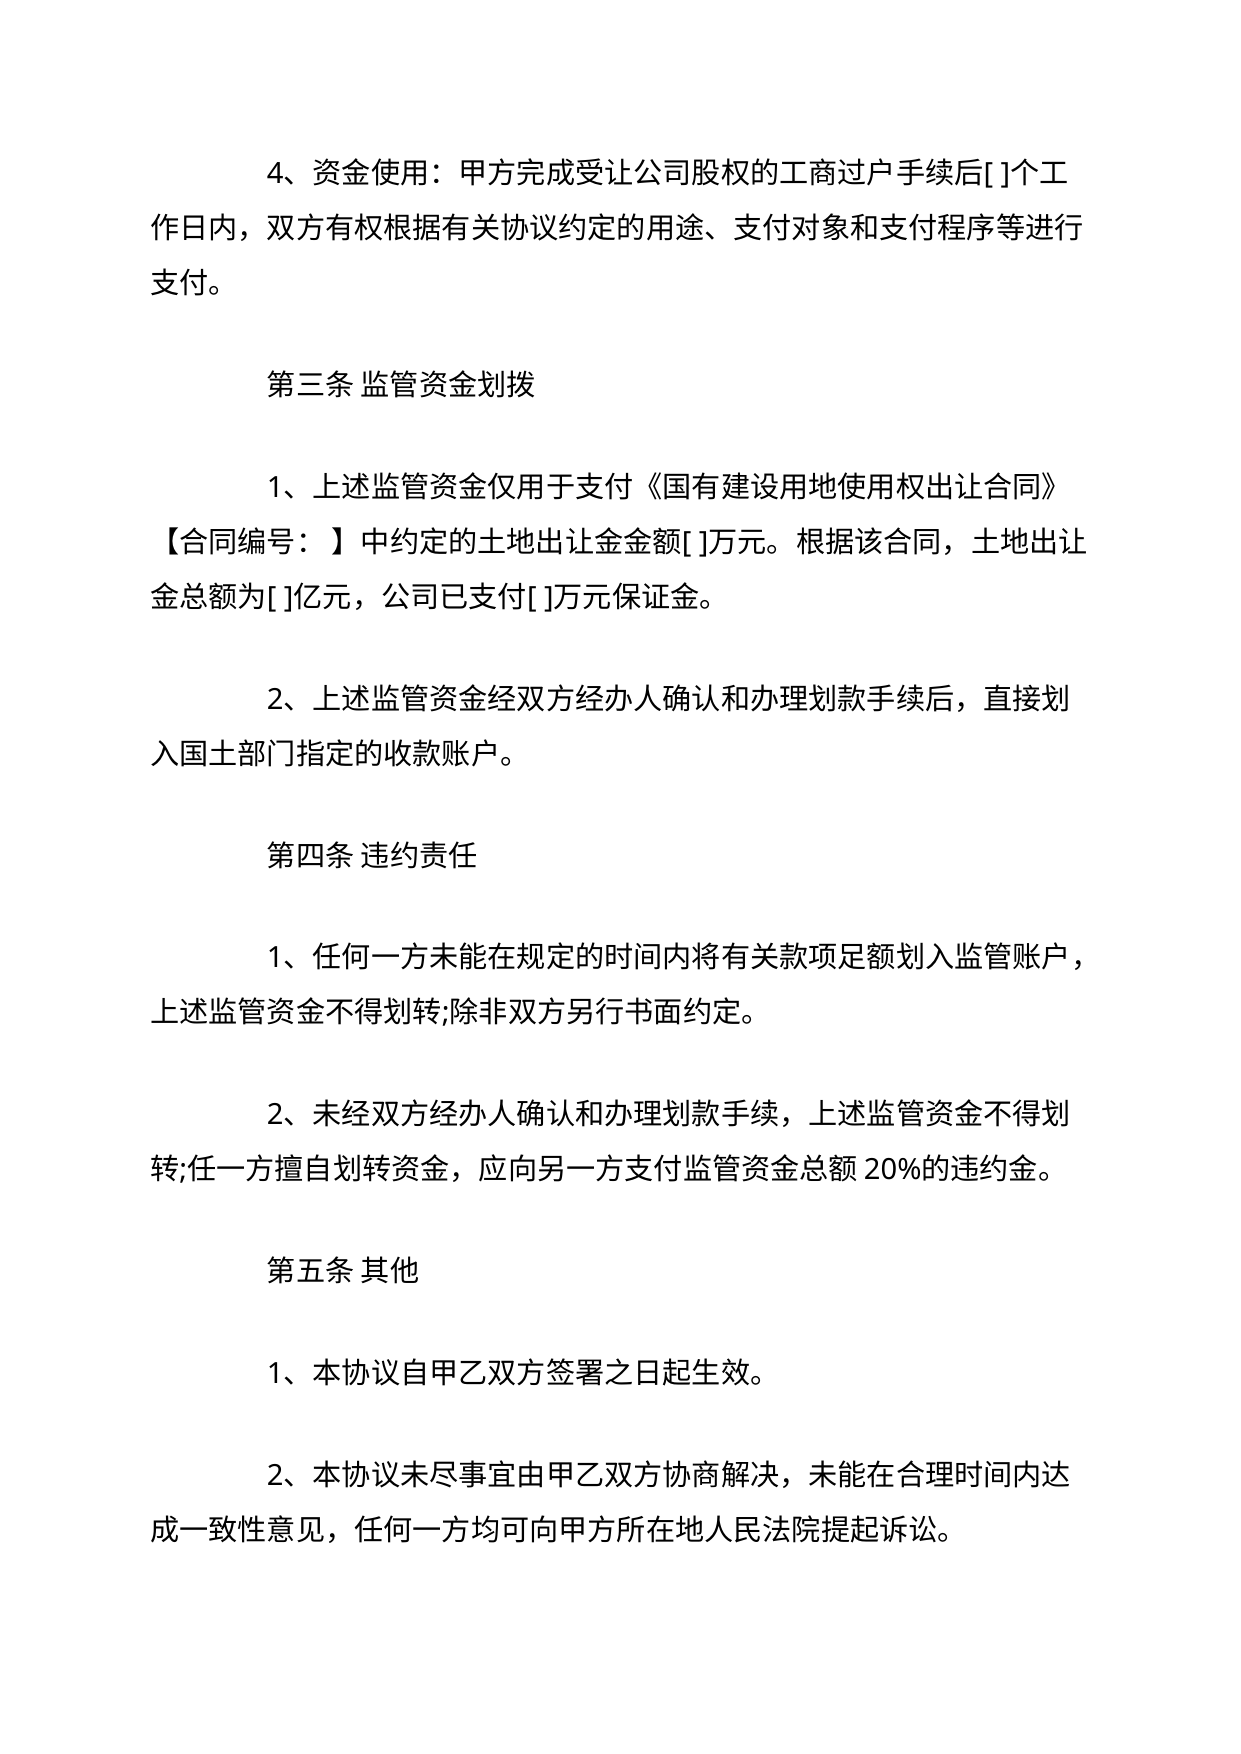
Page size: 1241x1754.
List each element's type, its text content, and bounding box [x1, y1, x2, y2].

text 2、未经双方经办人确认和办理划款手续，上述监管资金不得划转;任一方擅自划转资金，应向另一方支付监管资金总额20%的违约金。 [150, 1091, 1090, 1188]
text 4、资金使用：甲方完成受让公司股权的工商过户手续后[ ]个工作日内，双方有权根据有关协议约定的用途、支付对象和支付程序等进行支付。 [150, 150, 1090, 302]
text 2、上述监管资金经双方经办人确认和办理划款手续后，直接划入国土部门指定的收款账户。 [150, 675, 1090, 773]
text 1、任何一方未能在规定的时间内将有关款项足额划入监管账户，上述监管资金不得划转;除非双方另行书面约定。 [150, 934, 1090, 1031]
text 2、本协议未尽事宜由甲乙双方协商解决，未能在合理时间内达成一致性意见，任何一方均可向甲方所在地人民法院提起诉讼。 [150, 1452, 1090, 1549]
text 第五条 其他 [150, 1248, 1090, 1290]
text 第三条 监管资金划拨 [150, 362, 1090, 404]
text 第四条 违约责任 [150, 832, 1090, 874]
text 1、上述监管资金仅用于支付《国有建设用地使用权出让合同》【合同编号： 】中约定的土地出让金金额[ ]万元。根据该合同，土地出让金总额为[ ]亿元，公司已支付[ ]万元保证金。 [150, 463, 1090, 616]
text 1、本协议自甲乙双方签署之日起生效。 [150, 1350, 1090, 1392]
